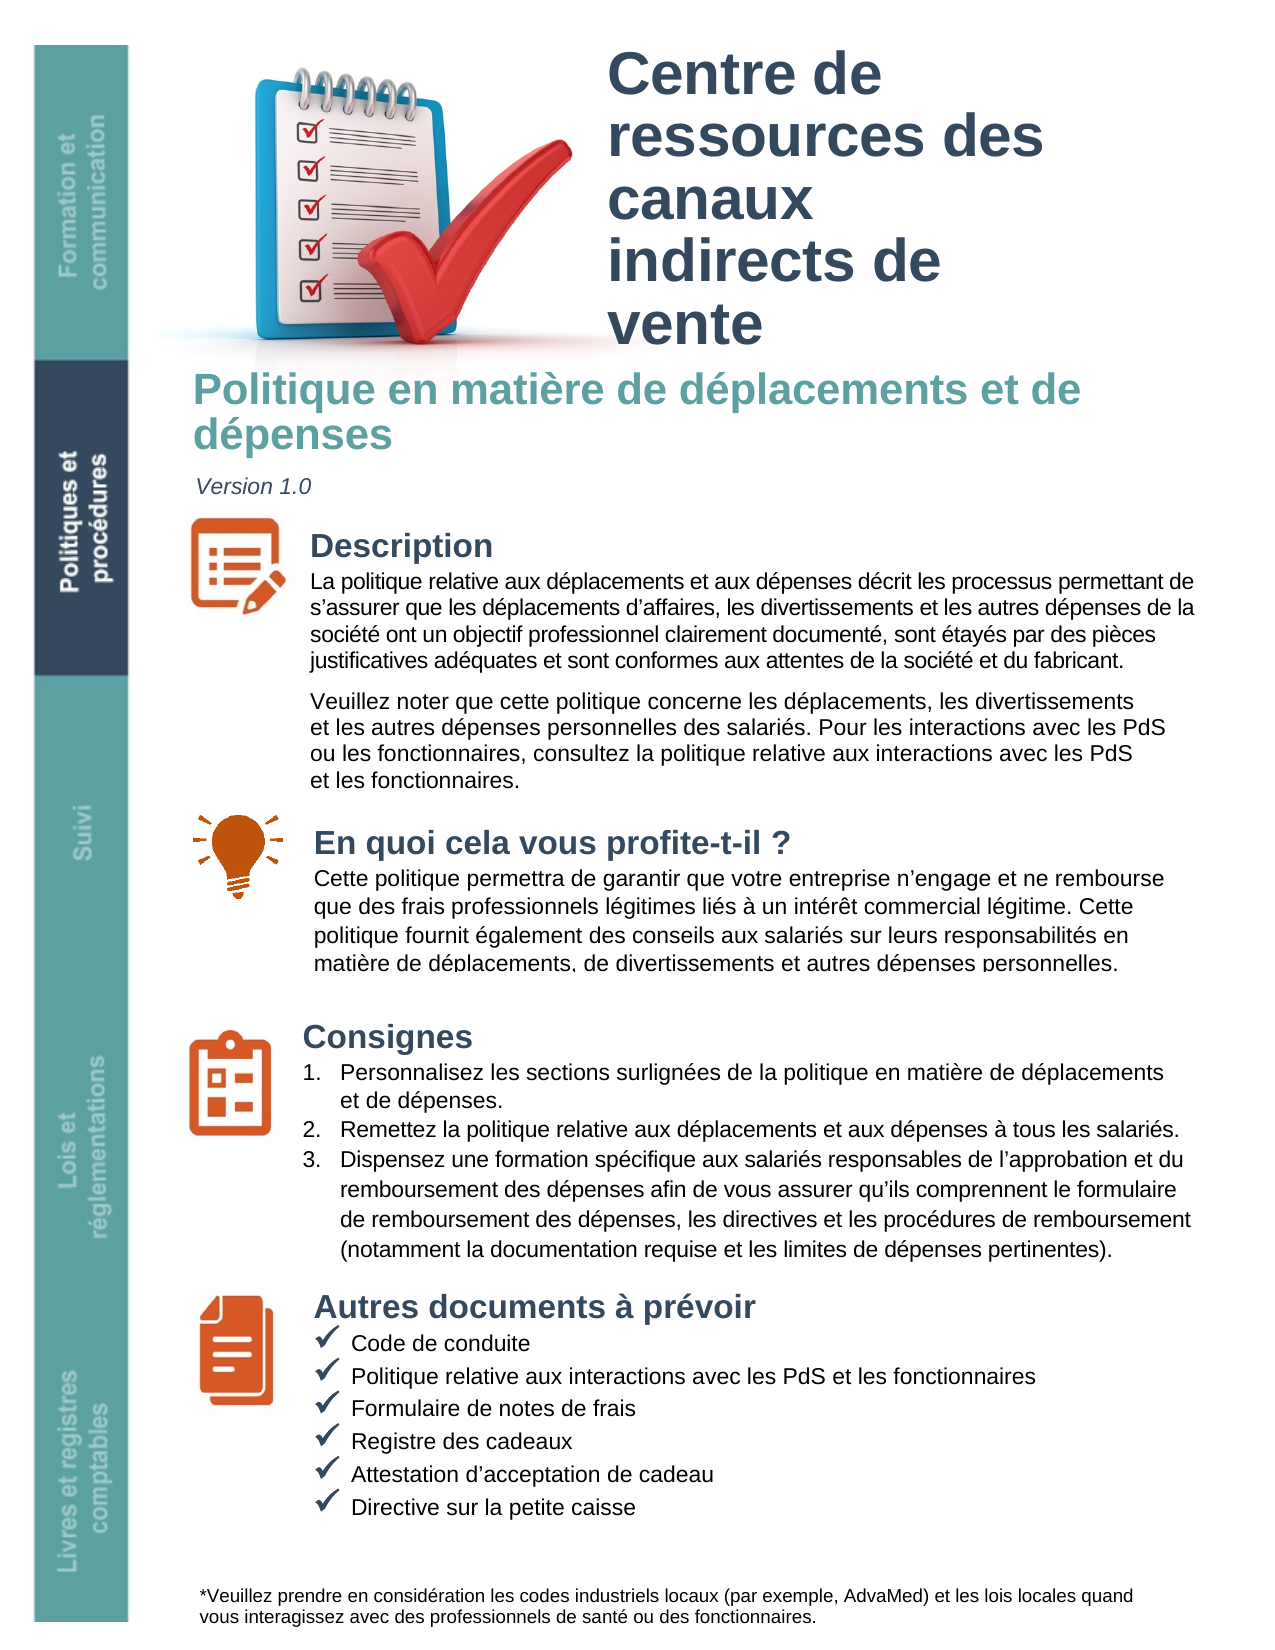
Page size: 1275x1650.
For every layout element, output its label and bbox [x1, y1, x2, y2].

picture [150, 10, 678, 432]
picture [167, 1018, 289, 1160]
picture [661, 67, 673, 74]
picture [176, 1270, 292, 1433]
picture [176, 497, 296, 631]
picture [661, 80, 678, 89]
picture [671, 254, 678, 276]
picture [33, 45, 132, 1622]
